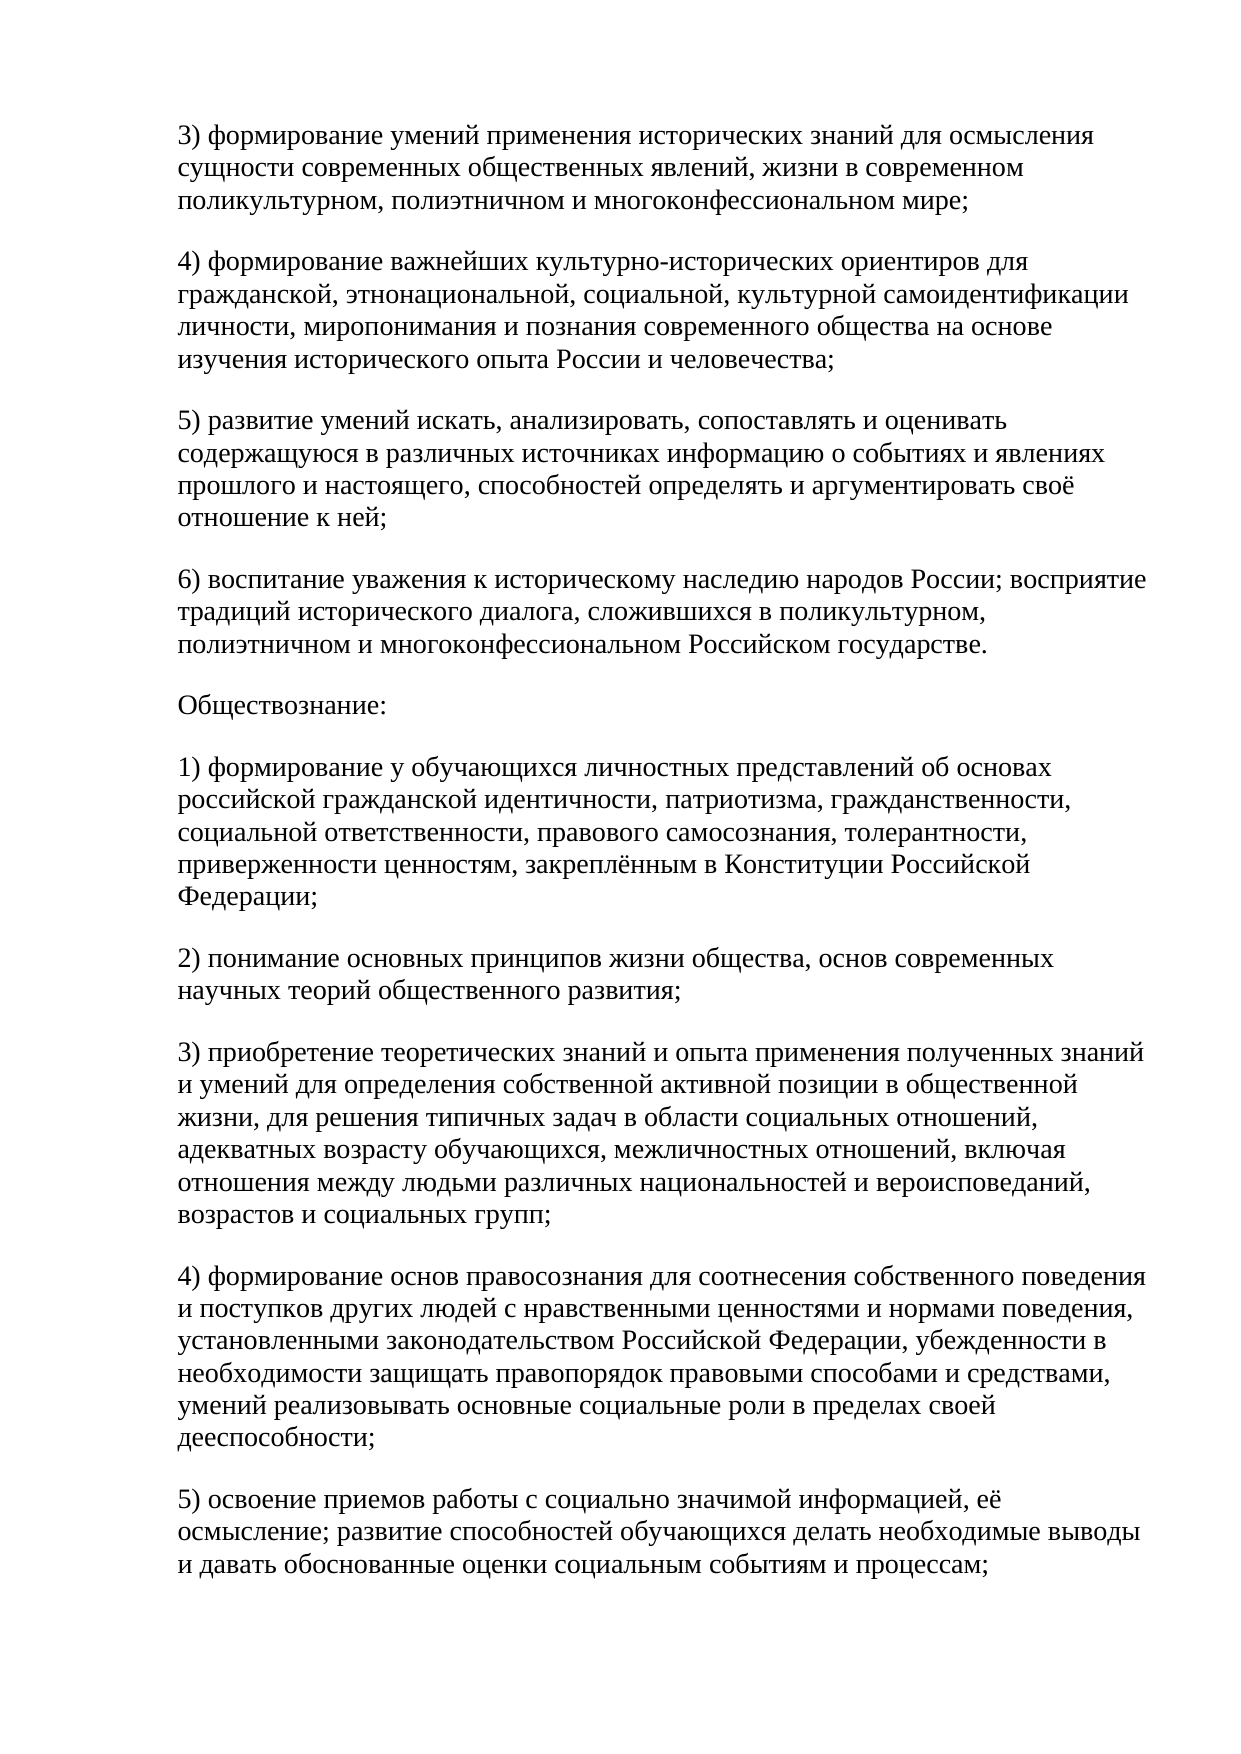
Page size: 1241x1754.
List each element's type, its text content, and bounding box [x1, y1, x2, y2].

text 1) формирование у обучающихся личностных представлений об основах российской гражданской идентичности, патриотизма, гражданственности, социальной ответственности, правового самосознания, толерантности, приверженности ценностям, закреплённым в Конституции Российской Федерации; [177, 750, 1152, 912]
text 5) развитие умений искать, анализировать, сопоставлять и оценивать содержащуюся в различных источниках информацию о событиях и явлениях прошлого и настоящего, способностей определять и аргументировать своё отношение к ней; [177, 403, 1152, 533]
text 5) освоение приемов работы с социально значимой информацией, её осмысление; развитие способностей обучающихся делать необходимые выводы и давать обоснованные оценки социальным событиям и процессам; [177, 1482, 1152, 1579]
text Обществознание: [177, 688, 1152, 721]
text 4) формирование основ правосознания для соотнесения собственного поведения и поступков других людей с нравственными ценностями и нормами поведения, установленными законодательством Российской Федерации, убежденности в необходимости защищать правопорядок правовыми способами и средствами, умений реализовывать основные социальные роли в пределах своей дееспособности; [177, 1258, 1152, 1453]
text 3) приобретение теоретических знаний и опыта применения полученных знаний и умений для определения собственной активной позиции в общественной жизни, для решения типичных задач в области социальных отношений, адекватных возрасту обучающихся, межличностных отношений, включая отношения между людьми различных национальностей и вероисповеданий, возрастов и социальных групп; [177, 1035, 1152, 1229]
text 2) понимание основных принципов жизни общества, основ современных научных теорий общественного развития; [177, 941, 1152, 1006]
text 6) воспитание уважения к историческому наследию народов России; восприятие традиций исторического диалога, сложившихся в поликультурном, полиэтничном и многоконфессиональном Российском государстве. [177, 562, 1152, 659]
text 4) формирование важнейших культурно-исторических ориентиров для гражданской, этнонациональной, социальной, культурной самоидентификации личности, миропонимания и познания современного общества на основе изучения исторического опыта России и человечества; [177, 244, 1152, 374]
text 3) формирование умений применения исторических знаний для осмысления сущности современных общественных явлений, жизни в современном поликультурном, полиэтничном и многоконфессиональном мире; [177, 118, 1152, 215]
